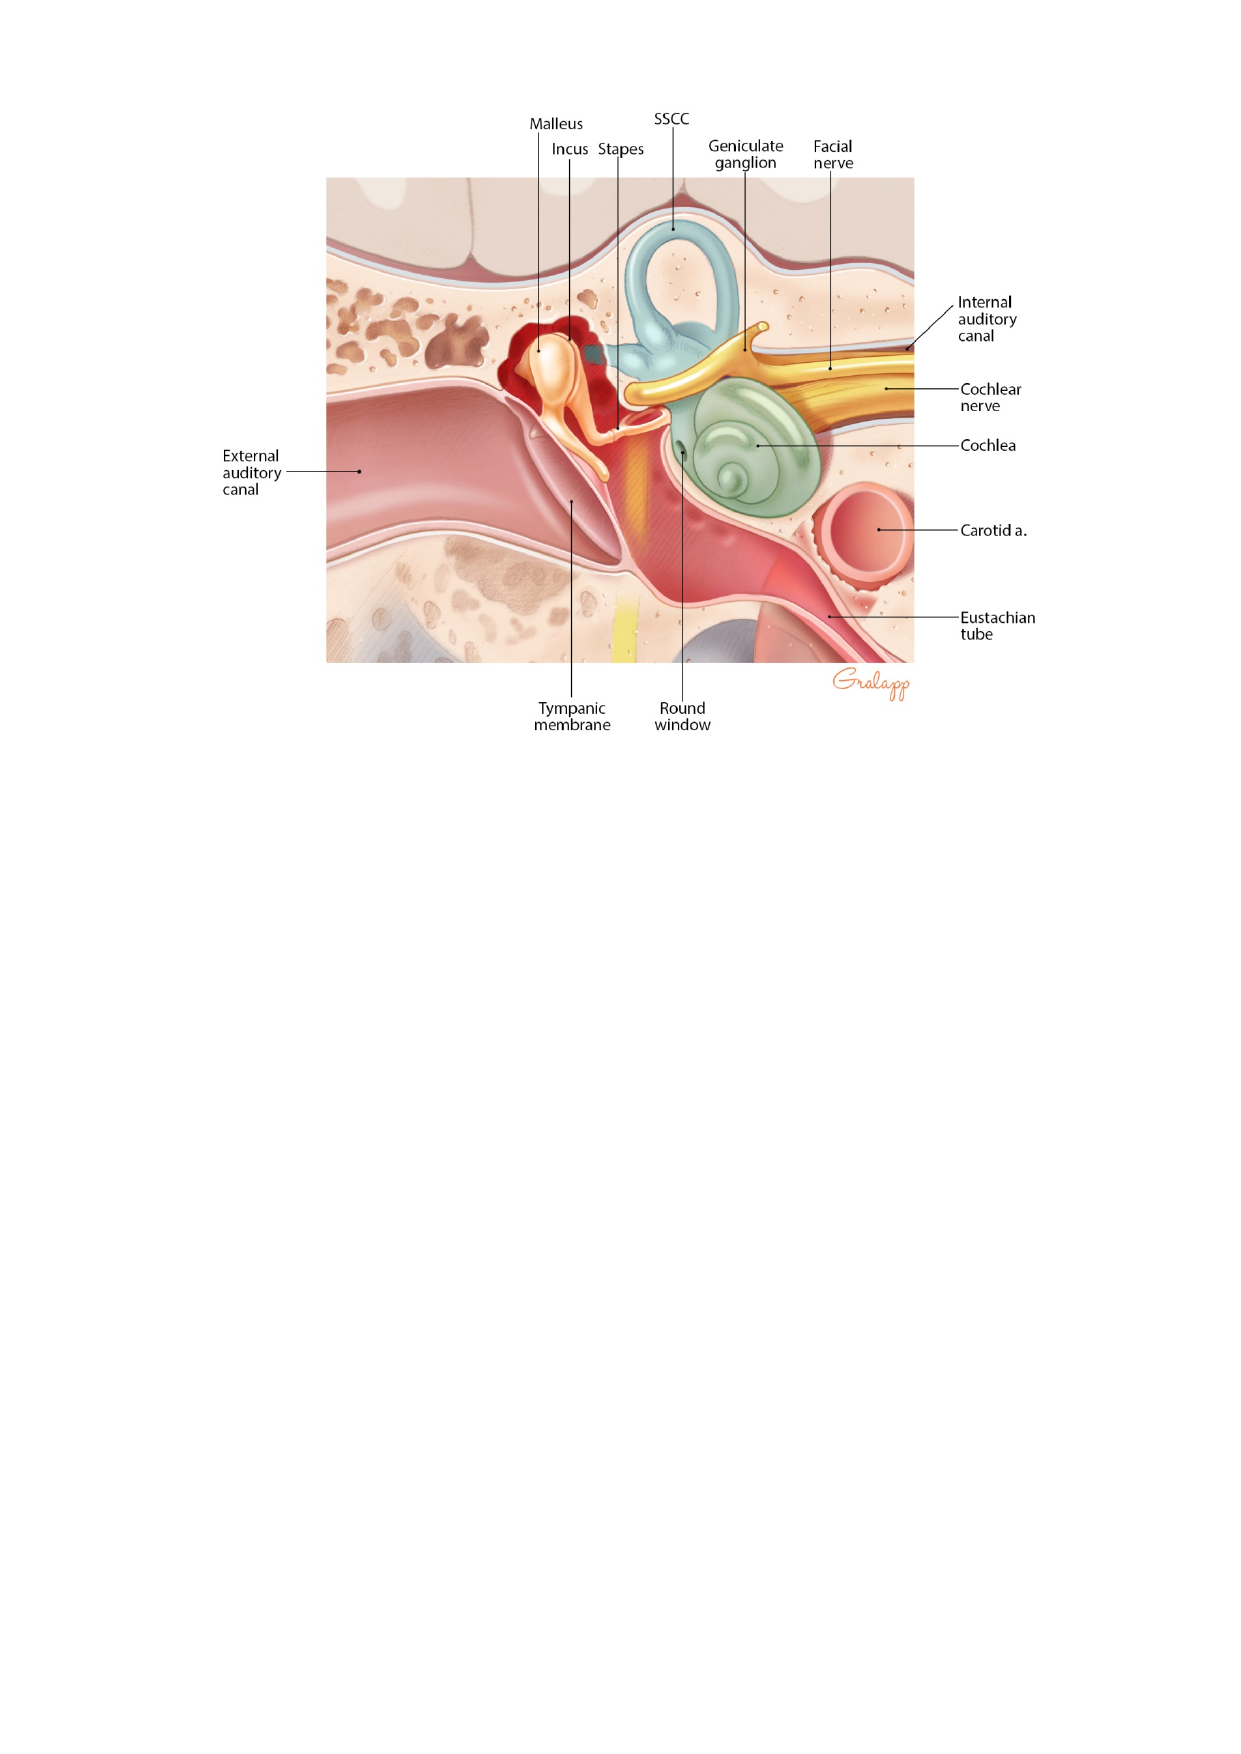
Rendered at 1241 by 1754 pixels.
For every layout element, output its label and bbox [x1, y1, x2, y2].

picture [186, 88, 1054, 779]
